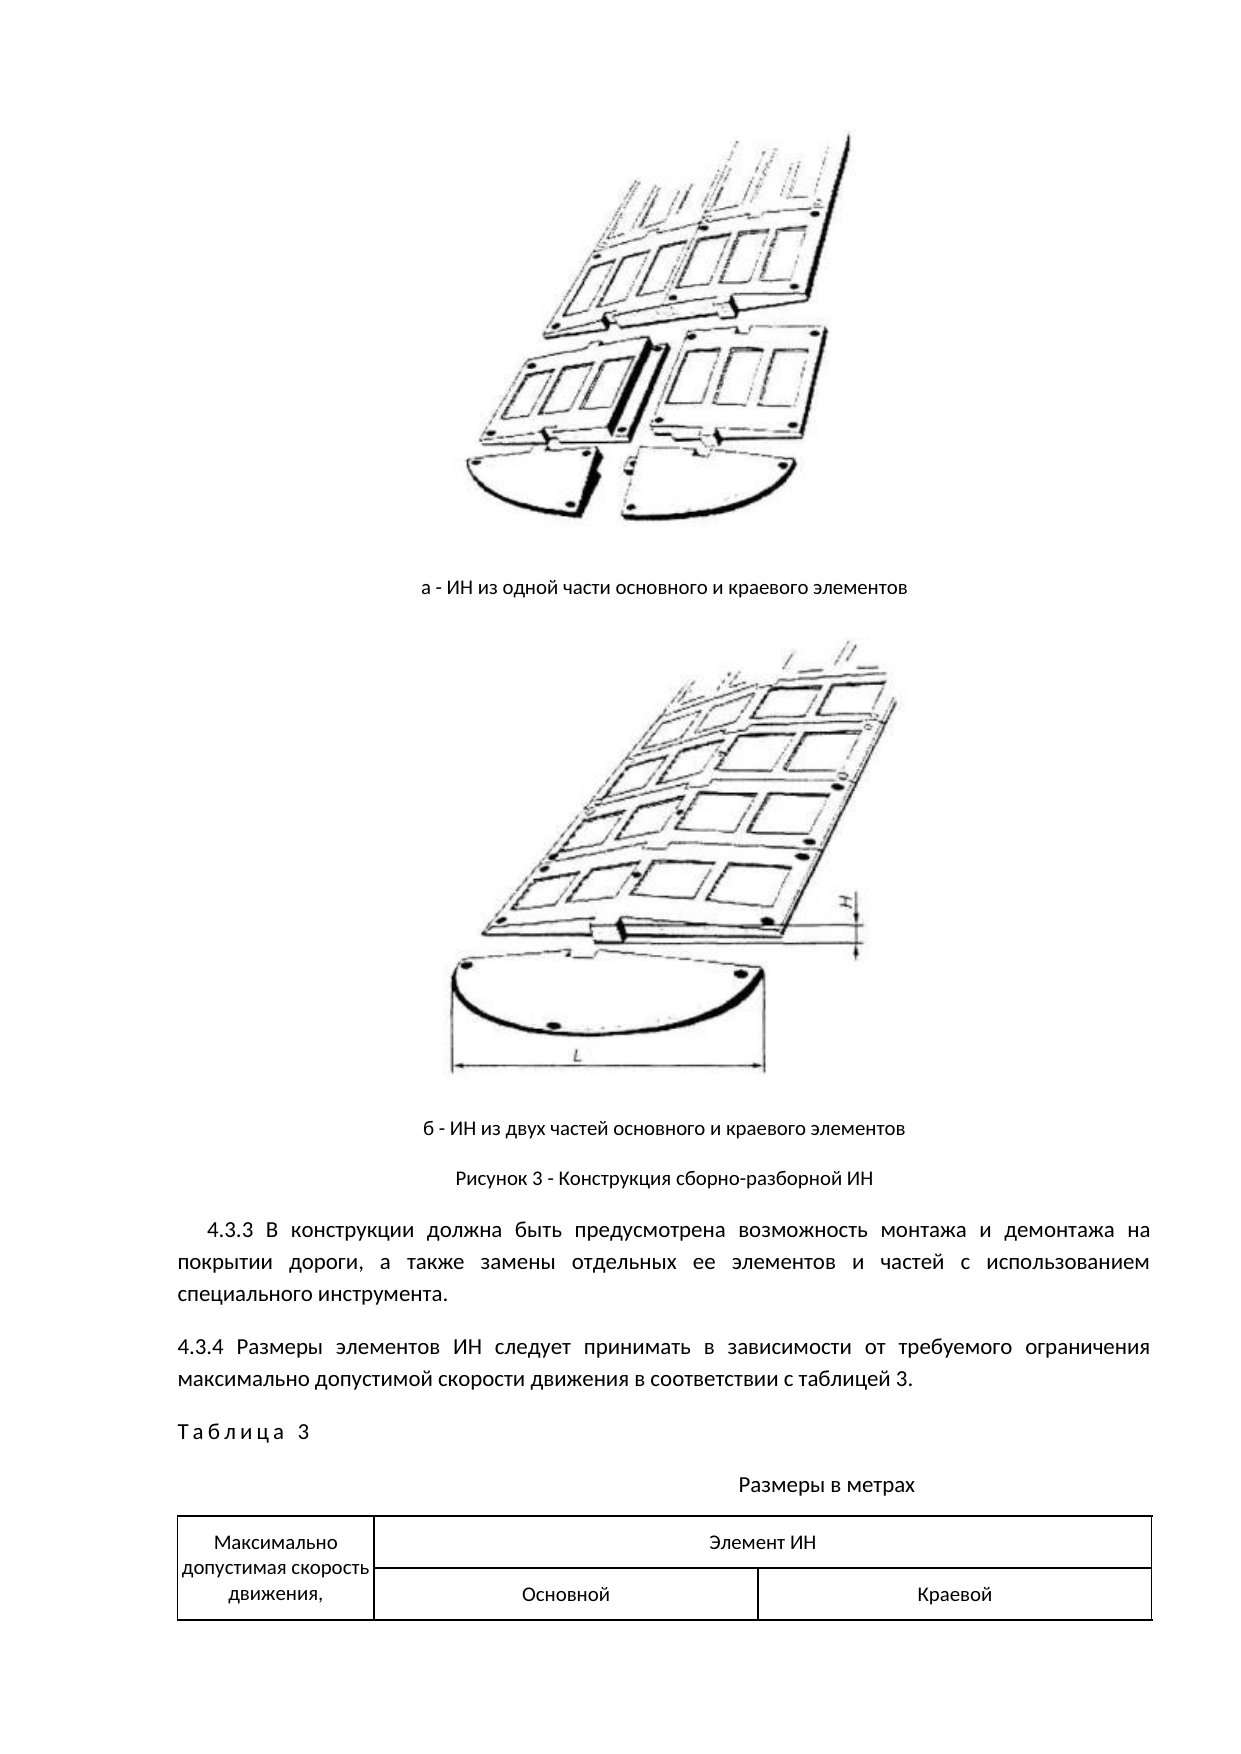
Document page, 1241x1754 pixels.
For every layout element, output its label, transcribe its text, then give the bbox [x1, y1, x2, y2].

table_header Максимально допустимая скорость движения, указываемая на знаке, км/ч [178, 1517, 373, 1619]
text 4.3.4 Размеры элементов ИН следует принимать в зависимости от требуемого ограничения максимально допустимой скорости движения в соответствии с таблицей 3. [177, 1332, 1152, 1392]
picture [405, 624, 924, 1090]
text 4.3.3 В конструкции должна быть предусмотрена возможность монтажа и демонтажа на покрытии дороги, а также замены отдельных ее элементов и частей с использованием специального инструмента. [177, 1215, 1152, 1307]
text Рисунок 3 - Конструкция сборно-разборной ИН [177, 1165, 1152, 1190]
table_cell Краевой [759, 1569, 1151, 1619]
picture [442, 118, 887, 550]
text Размеры в метрах [177, 1470, 1152, 1498]
table_cell Основной [375, 1569, 757, 1619]
text Таблица 3 [177, 1417, 1152, 1445]
text б - ИН из двух частей основного и краевого элементов [177, 1115, 1152, 1140]
text а - ИН из одной части основного и краевого элементов [177, 574, 1152, 600]
table_header Элемент ИН [375, 1517, 1151, 1567]
